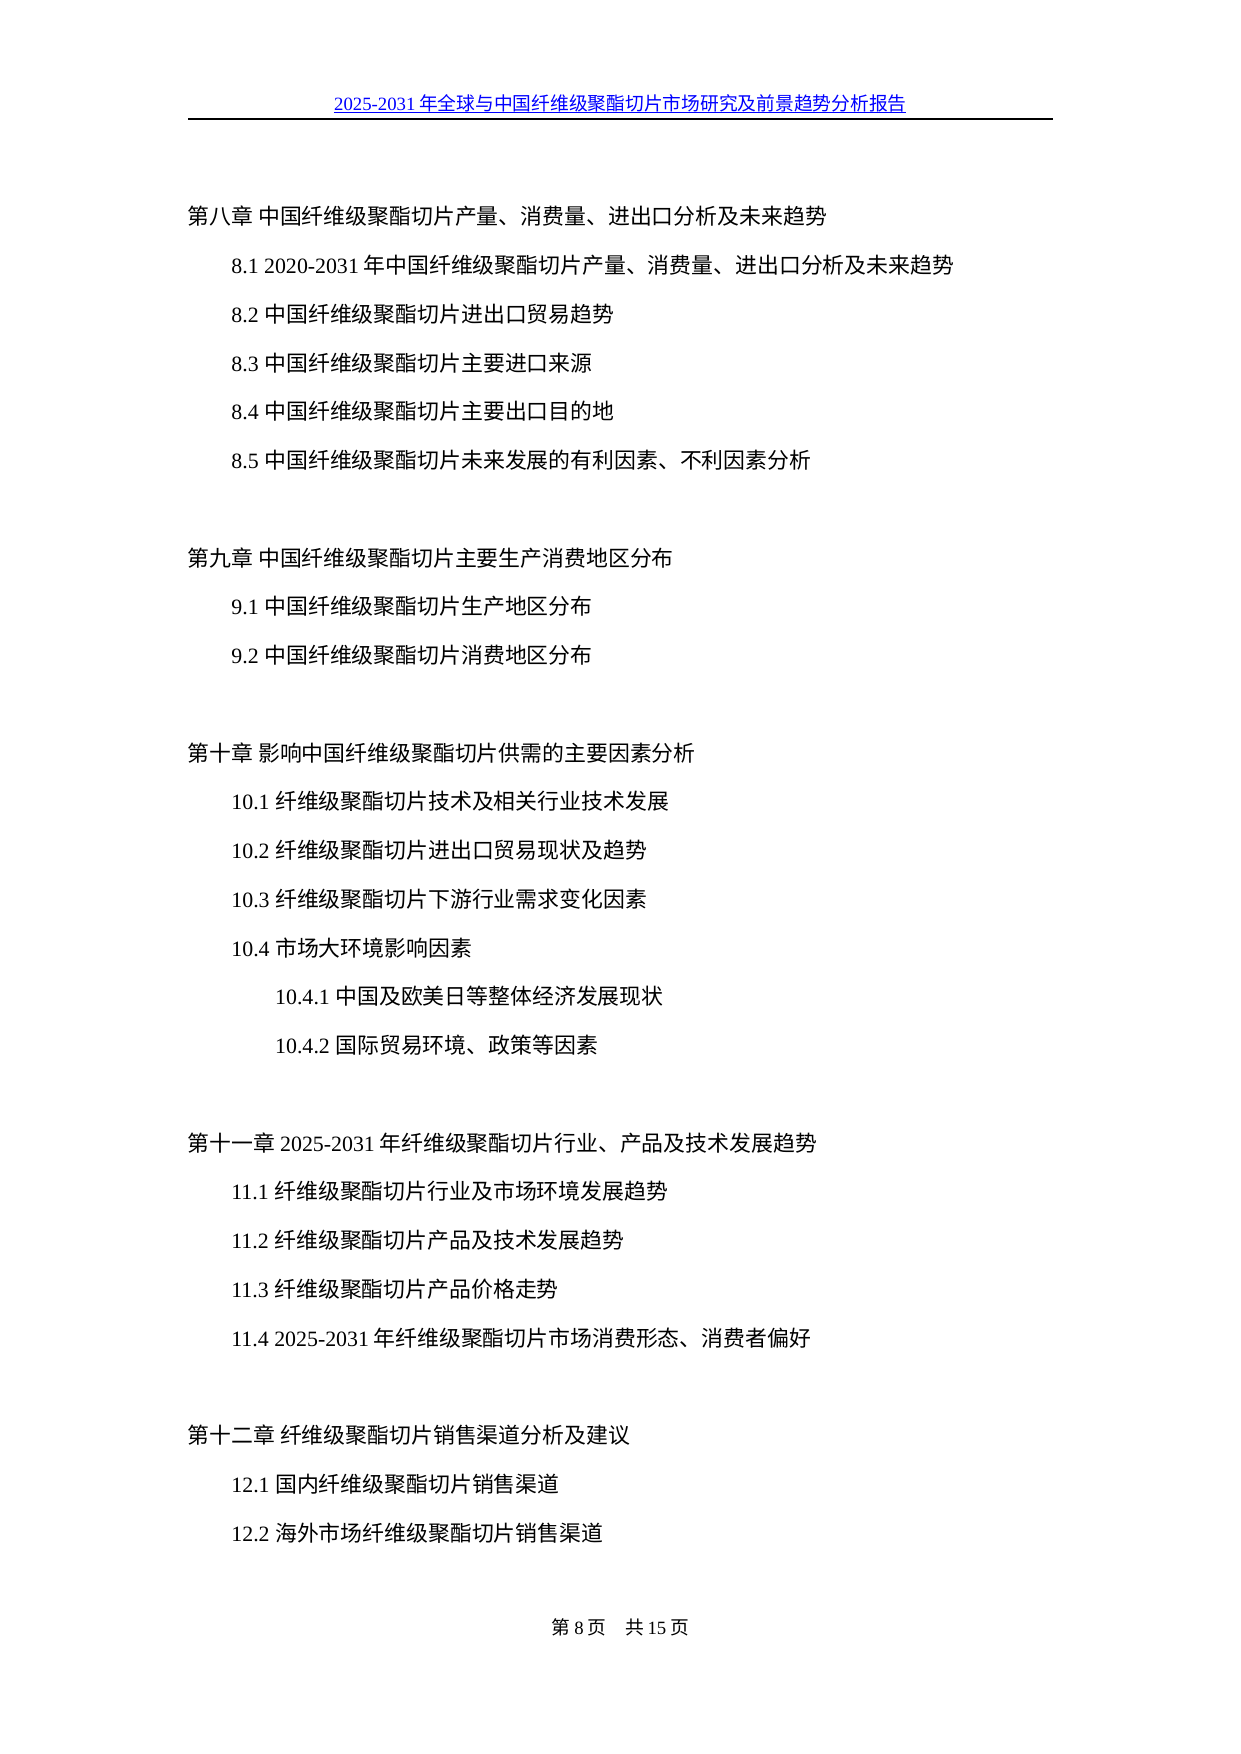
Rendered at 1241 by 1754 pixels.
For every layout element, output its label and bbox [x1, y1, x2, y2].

text [187, 150, 1053, 1548]
